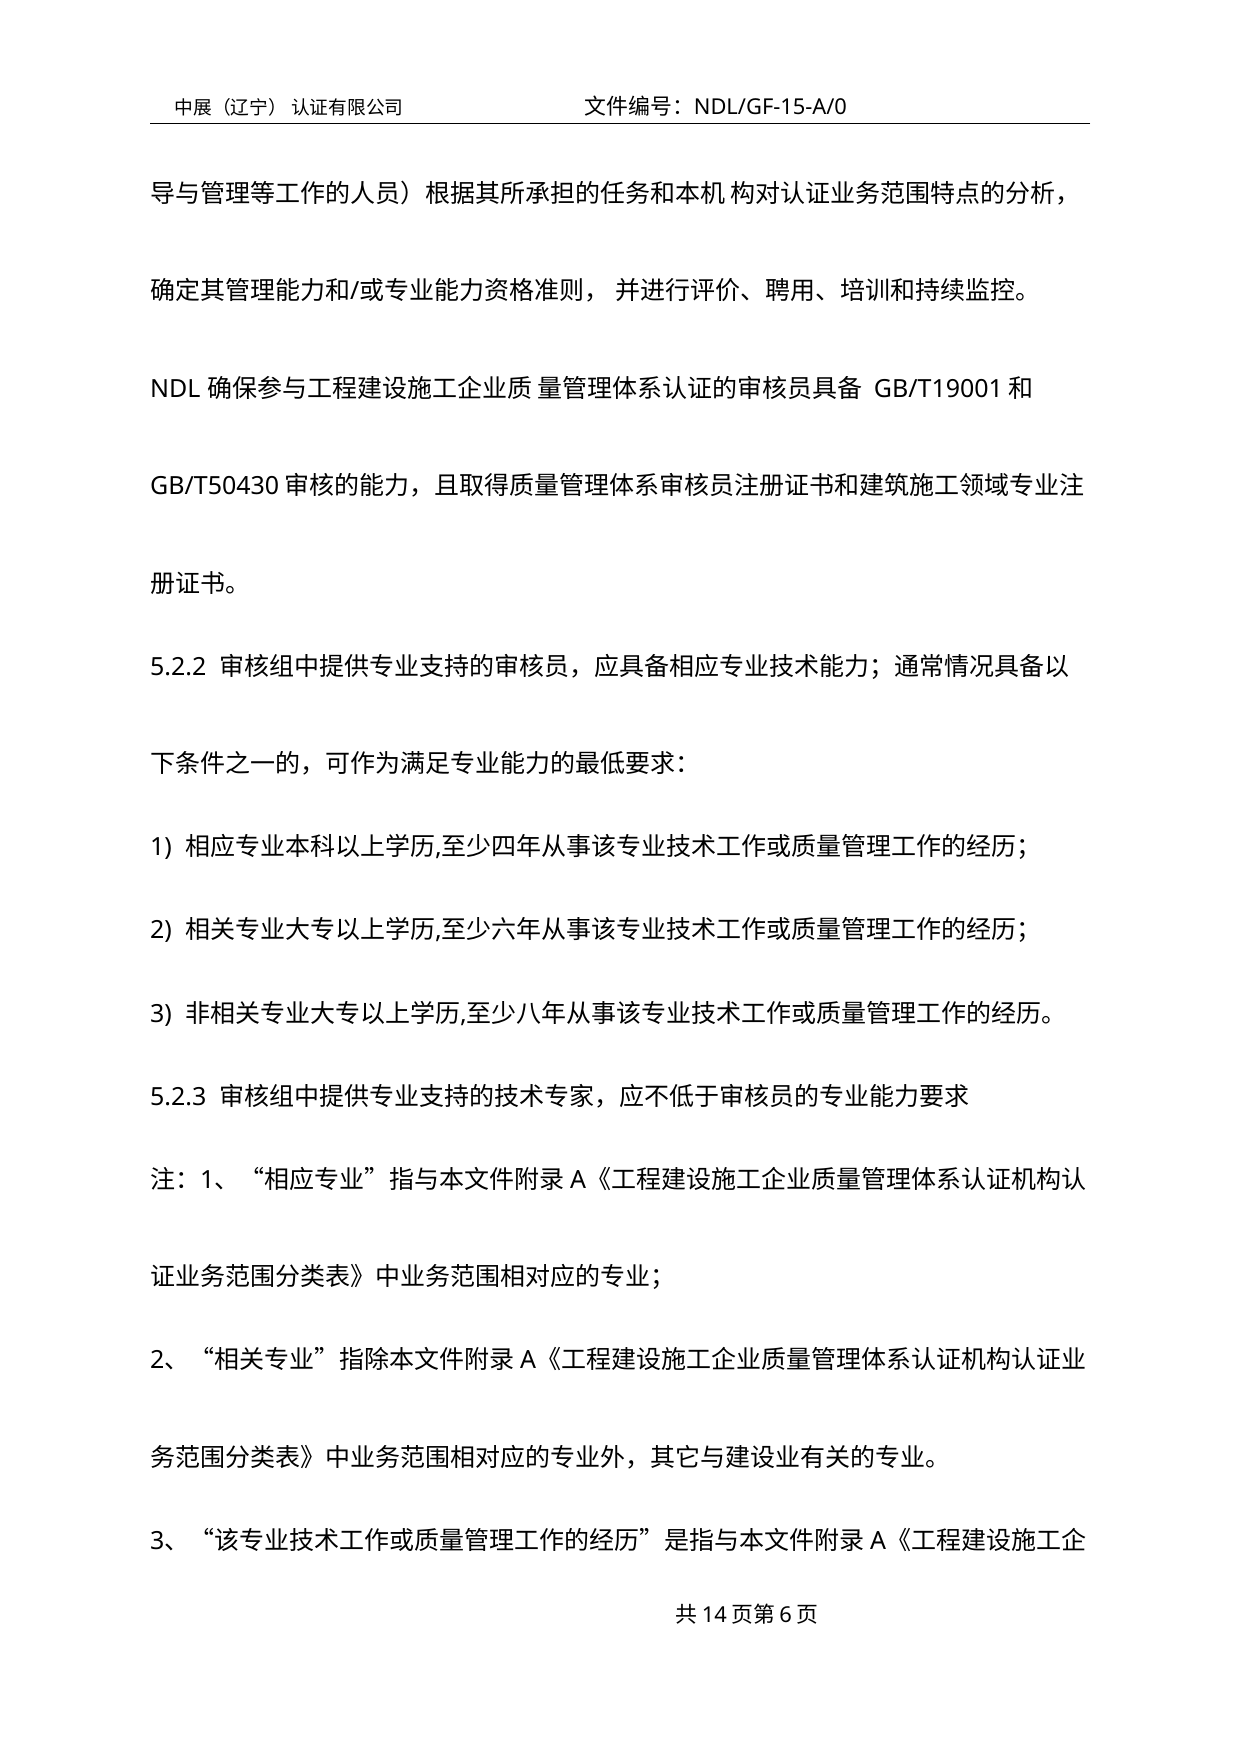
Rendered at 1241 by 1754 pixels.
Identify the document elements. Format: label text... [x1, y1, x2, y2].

text 2) 相关专业大专以上学历,至少六年从事该专业技术工作或质量管理工作的经历； [150, 896, 1090, 961]
text 5.2.3 审核组中提供专业支持的技术专家，应不低于审核员的专业能力要求 [150, 1062, 1090, 1127]
text 注：1、“相应专业”指与本文件附录 A《工程建设施工企业质量管理体系认证机构认证业务范围分类表》中业务范围相对应的专业； [150, 1145, 1090, 1307]
text 3) 非相关专业大专以上学历,至少八年从事该专业技术工作或质量管理工作的经历。 [150, 979, 1090, 1044]
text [150, 159, 1090, 614]
text 5.2.2 审核组中提供专业支持的审核员，应具备相应专业技术能力；通常情况具备以下条件之一的，可作为满足专业能力的最低要求： [150, 632, 1090, 794]
text 2、“相关专业”指除本文件附录 A《工程建设施工企业质量管理体系认证机构认证业务范围分类表》中业务范围相对应的专业外，其它与建设业有关的专业。 [150, 1326, 1090, 1488]
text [150, 1506, 1090, 1571]
text 1) 相应专业本科以上学历,至少四年从事该专业技术工作或质量管理工作的经历； [150, 812, 1090, 877]
